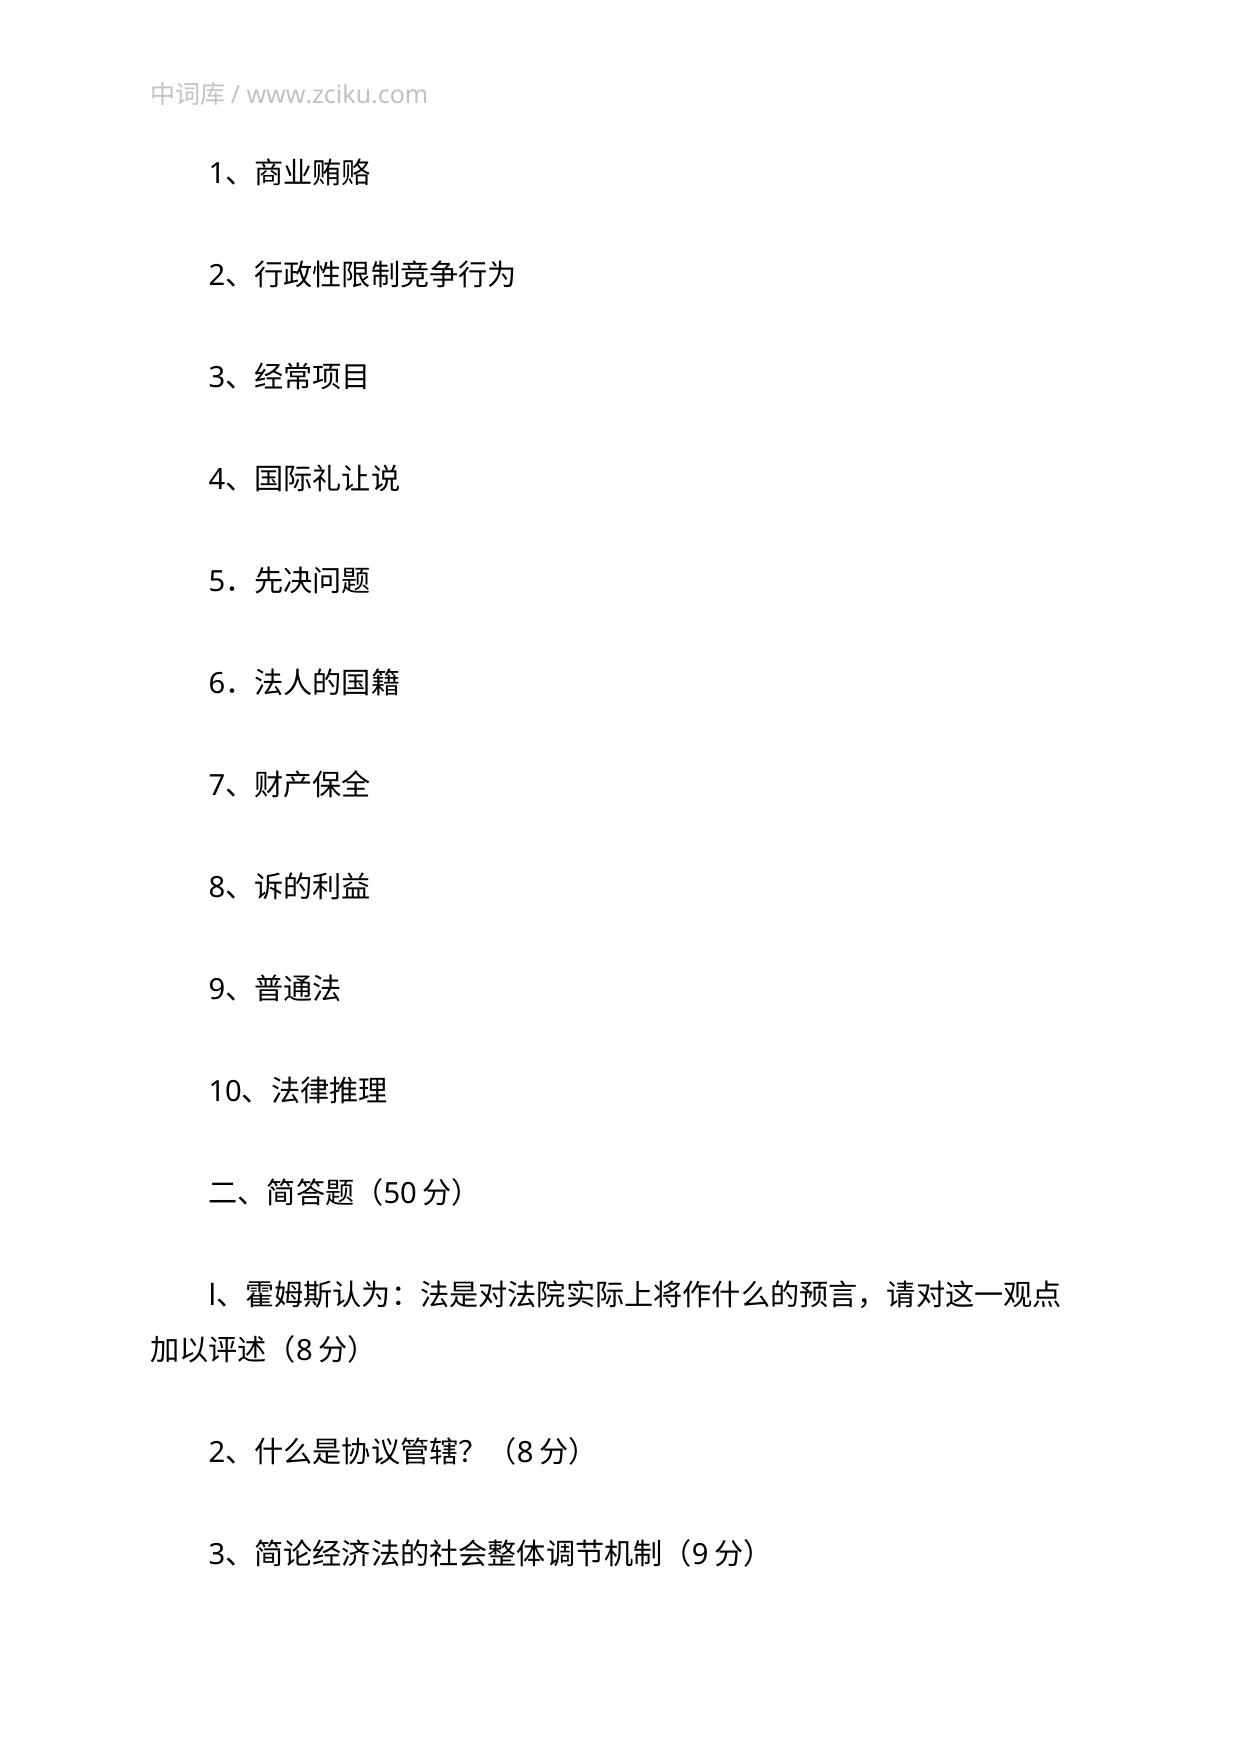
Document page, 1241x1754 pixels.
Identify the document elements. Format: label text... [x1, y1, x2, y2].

text 9、普通法 [150, 966, 1090, 1008]
text 4、国际礼让说 [150, 456, 1090, 498]
text 10、法律推理 [150, 1068, 1090, 1110]
text 2、什么是协议管辖？（8分） [150, 1429, 1090, 1471]
text 5．先决问题 [150, 558, 1090, 600]
text l、霍姆斯认为：法是对法院实际上将作什么的预言，请对这一观点加以评述（8分） [150, 1272, 1090, 1369]
text 1、商业贿赂 [150, 150, 1090, 192]
text 6．法人的国籍 [150, 660, 1090, 702]
text 二、简答题（50分） [150, 1170, 1090, 1212]
text 3、简论经济法的社会整体调节机制（9分） [150, 1531, 1090, 1573]
text 2、行政性限制竞争行为 [150, 252, 1090, 294]
text 8、诉的利益 [150, 864, 1090, 906]
text 3、经常项目 [150, 354, 1090, 396]
text 7、财产保全 [150, 762, 1090, 804]
